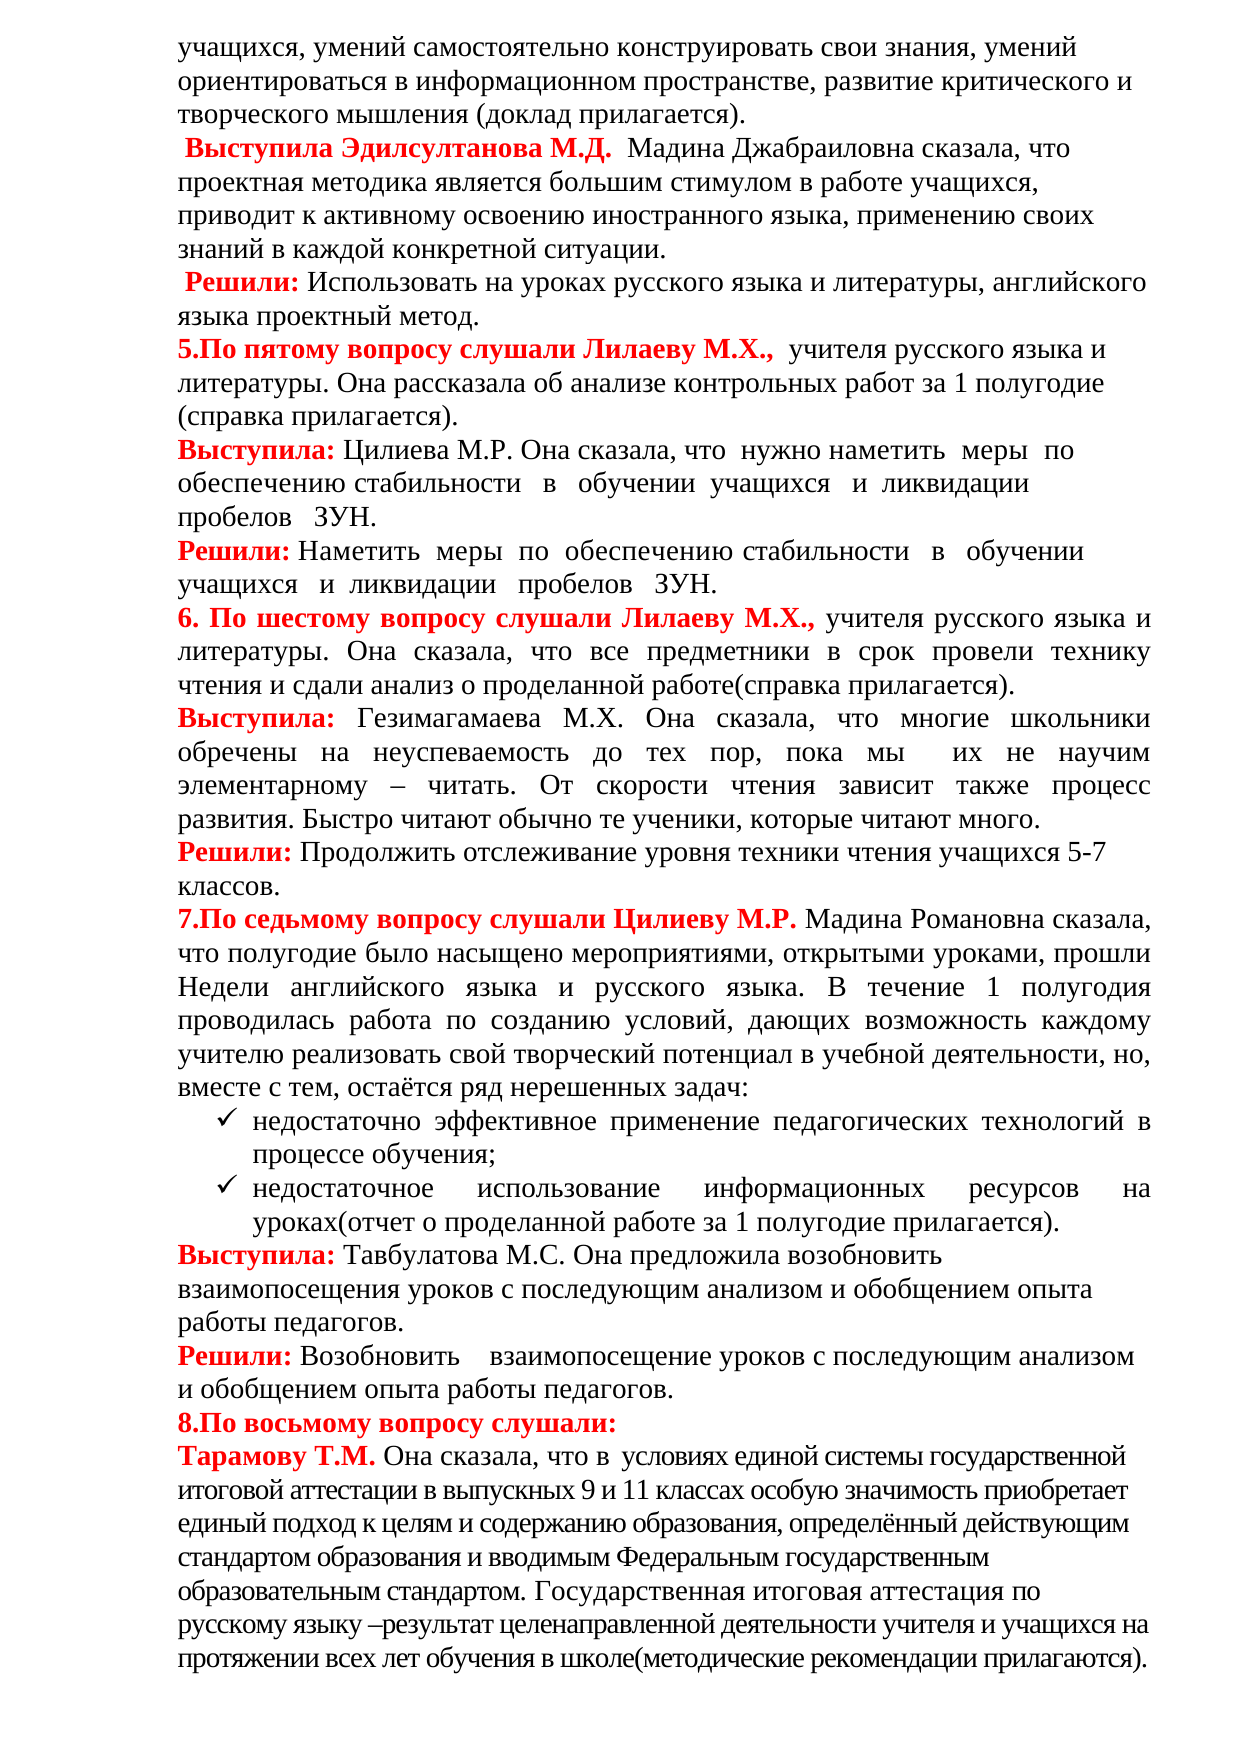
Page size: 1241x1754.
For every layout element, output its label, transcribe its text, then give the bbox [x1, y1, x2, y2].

list недостаточное использование информационных ресурсов на уроках(отчет о проделанной работе за 1 полугодие прилагается). [215, 1170, 1152, 1237]
text Решили: Возобновить взаимопосещение уроков с последующим анализом и обобщением опыта работы педагогов. [177, 1338, 1152, 1405]
text Выступила: Гезимагамаева М.Х. Она сказала, что многие школьники обречены на неуспеваемость до тех пор, пока мы их не научим элементарному – читать. От скорости чтения зависит также процесс развития. Быстро читают обычно те ученики, которые читают много. [177, 700, 1152, 834]
list недостаточно эффективное применение педагогических технологий в процессе обучения; [215, 1103, 1152, 1170]
text Выступила: Тавбулатова М.С. Она предложила возобновить взаимопосещения уроков с последующим анализом и обобщением опыта работы педагогов. [177, 1237, 1152, 1338]
text 8.По восьмому вопросу слушали: [177, 1405, 1152, 1438]
text Выступила: Цилиева М.Р. Она сказала, что нужно наметить меры по обеспечению стабильности в обучении учащихся и ликвидации пробелов ЗУН. [177, 432, 1152, 533]
text Решили: Наметить меры по обеспечению стабильности в обучении учащихся и ликвидации пробелов ЗУН. [177, 533, 1152, 600]
text Тарамову Т.М. Она сказала, что в условиях единой системы государственной итоговой аттестации в выпускных 9 и 11 классах особую значимость приобретает единый подход к целям и содержанию образования, определённый действующим стандартом образования и вводимым Федеральным государственным образовательным стандартом. Государственная итоговая аттестация по русскому языку –результат целенаправленной деятельности учителя и учащихся на протяжении всех лет обучения в школе(методические рекомендации прилагаются). [177, 1438, 1152, 1673]
text 5.По пятому вопросу слушали Лилаеву М.Х., учителя русского языка и литературы. Она рассказала об анализе контрольных работ за 1 полугодие (справка прилагается). [177, 331, 1152, 432]
text 6. По шестому вопросу слушали Лилаеву М.Х., учителя русского языка и литературы. Она сказала, что все предметники в срок провели технику чтения и сдали анализ о проделанной работе(справка прилагается). [177, 600, 1152, 700]
text Выступила Эдилсултанова М.Д. Мадина Джабраиловна сказала, что проектная методика является большим стимулом в работе учащихся, приводит к активному освоению иностранного языка, применению своих знаний в каждой конкретной ситуации. [177, 130, 1152, 264]
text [177, 29, 1152, 130]
text Решили: Продолжить отслеживание уровня техники чтения учащихся 5-7 классов. [177, 834, 1152, 902]
text 7.По седьмому вопросу слушали Цилиеву М.Р. Мадина Романовна сказала, что полугодие было насыщено мероприятиями, открытыми уроками, прошли Недели английского языка и русского языка. В течение 1 полугодия проводилась работа по созданию условий, дающих возможность каждому учителю реализовать свой творческий потенциал в учебной деятельности, но, вместе с тем, остаётся ряд нерешенных задач: [177, 902, 1152, 1103]
text Решили: Использовать на уроках русского языка и литературы, английского языка проектный метод. [480, 264, 1152, 331]
